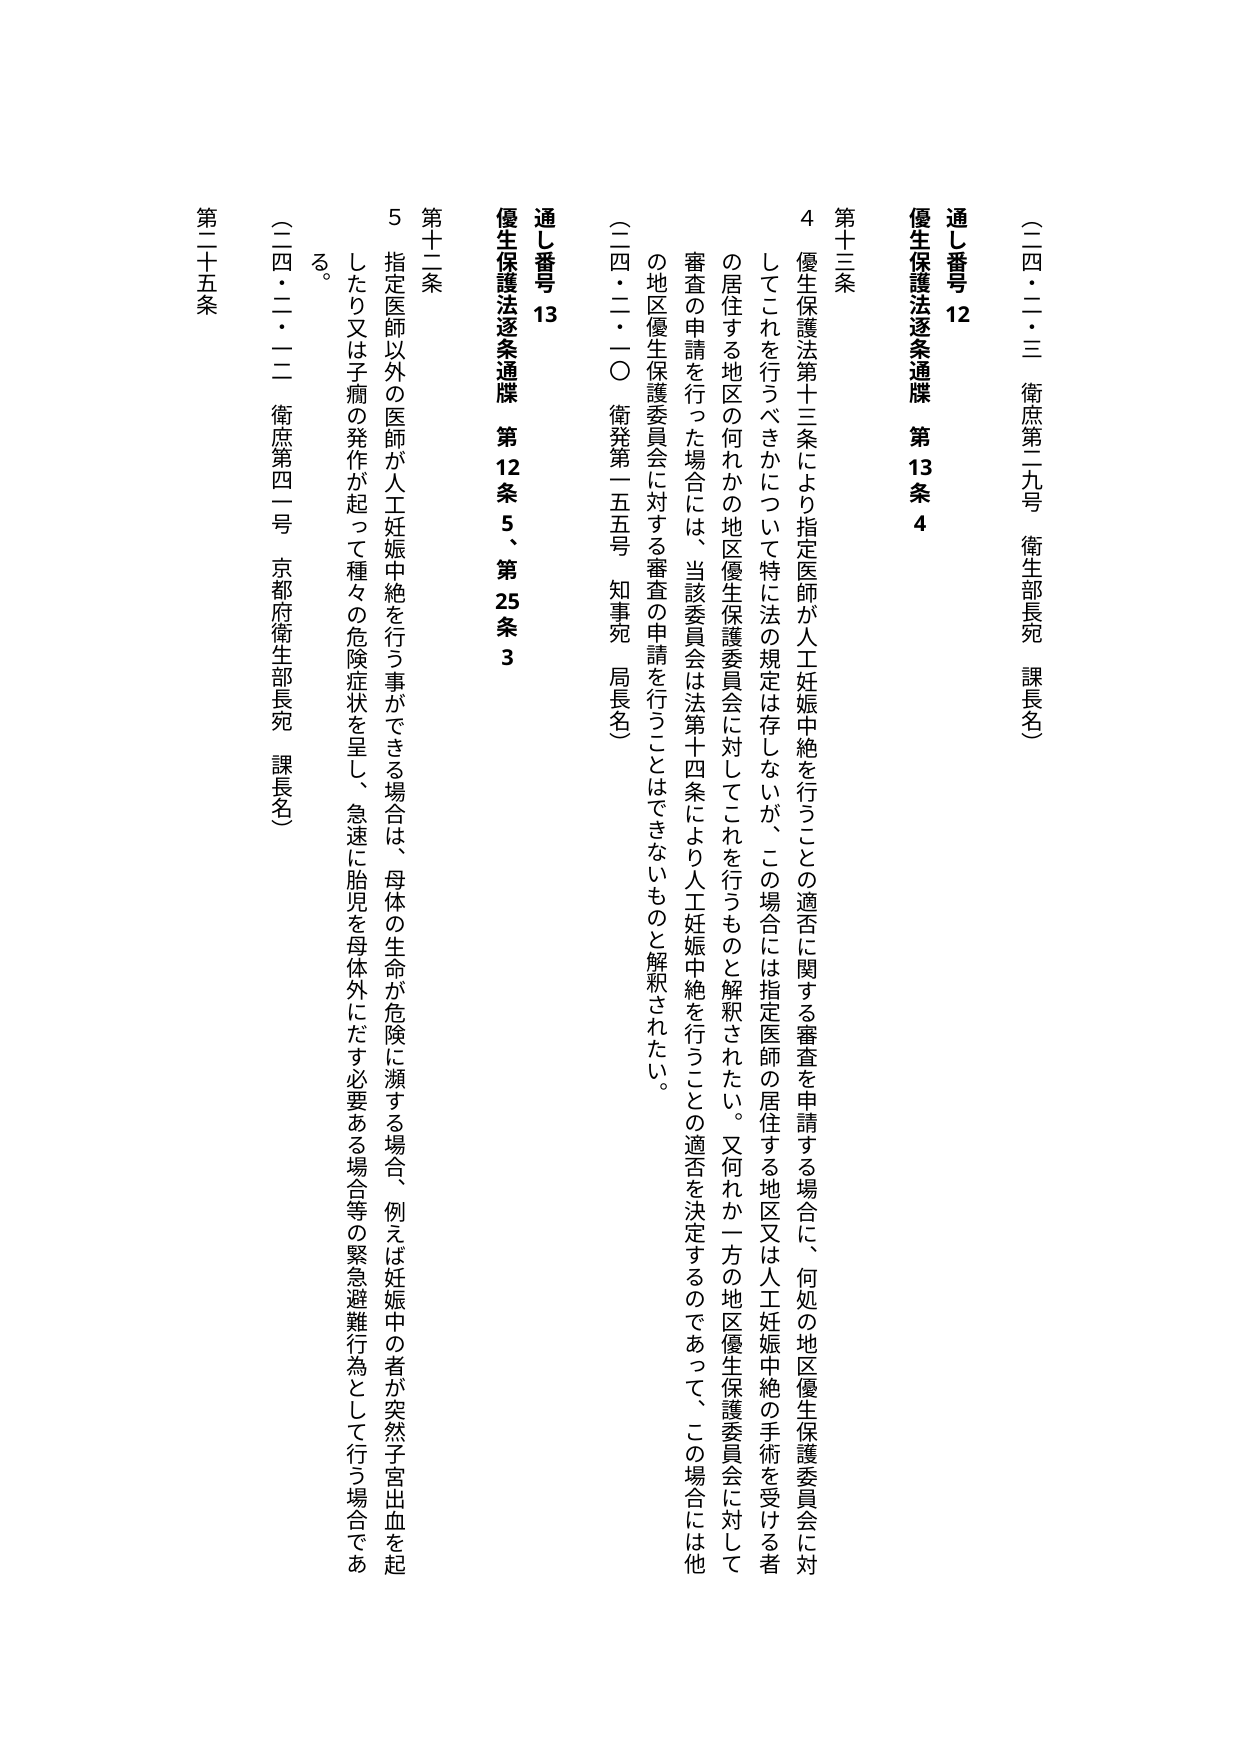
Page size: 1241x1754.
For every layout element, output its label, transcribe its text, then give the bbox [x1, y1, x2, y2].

text 第二十五条 [189, 207, 226, 1577]
text 第十三条 [826, 207, 864, 1577]
text ４ 優生保護法第十三条により指定医師が人工妊娠中絶を行うことの適否に関する審査を申請する場合に、何処の地区優生保護委員会に対してこれを行うべきかについて特に法の規定は存しないが、この場合には指定医師の居住する地区又は人工妊娠中絶の手術を受ける者の居住する地区の何れかの地区優生保護委員会に対してこれを行うものと解釈されたい。又何れか一方の地区優生保護委員会に対して審査の申請を行った場合には、当該委員会は法第十四条により人工妊娠中絶を行うことの適否を決定するのであって、この場合には他の地区優生保護委員会に対する審査の申請を行うことはできないものと解釈されたい。 [639, 207, 826, 1577]
text ５ 指定医師以外の医師が人工妊娠中絶を行う事ができる場合は、母体の生命が危険に瀕する場合、例えば妊娠中の者が突然子宮出血を起したり又は子癇の発作が起って種々の危険症状を呈し、急速に胎児を母体外にだす必要ある場合等の緊急避難行為として行う場合である。 [301, 207, 414, 1577]
text （二四・二・一二 衛庶第四一号 京都府衛生部長宛 課長名） [264, 207, 301, 1577]
text 通し番号13 [526, 207, 564, 1577]
text 優生保護法逐条通牒 第12条5、第25条3 [489, 207, 526, 1577]
text （二四・二・一〇 衛発第一五五号 知事宛 局長名） [601, 207, 639, 1577]
text 優生保護法逐条通牒 第13条4 [901, 207, 939, 1577]
text 第十二条 [414, 207, 451, 1577]
text （二四・二・三 衛庶第二九号 衛生部長宛 課長名） [1014, 207, 1051, 1577]
text 通し番号12 [939, 207, 976, 1577]
